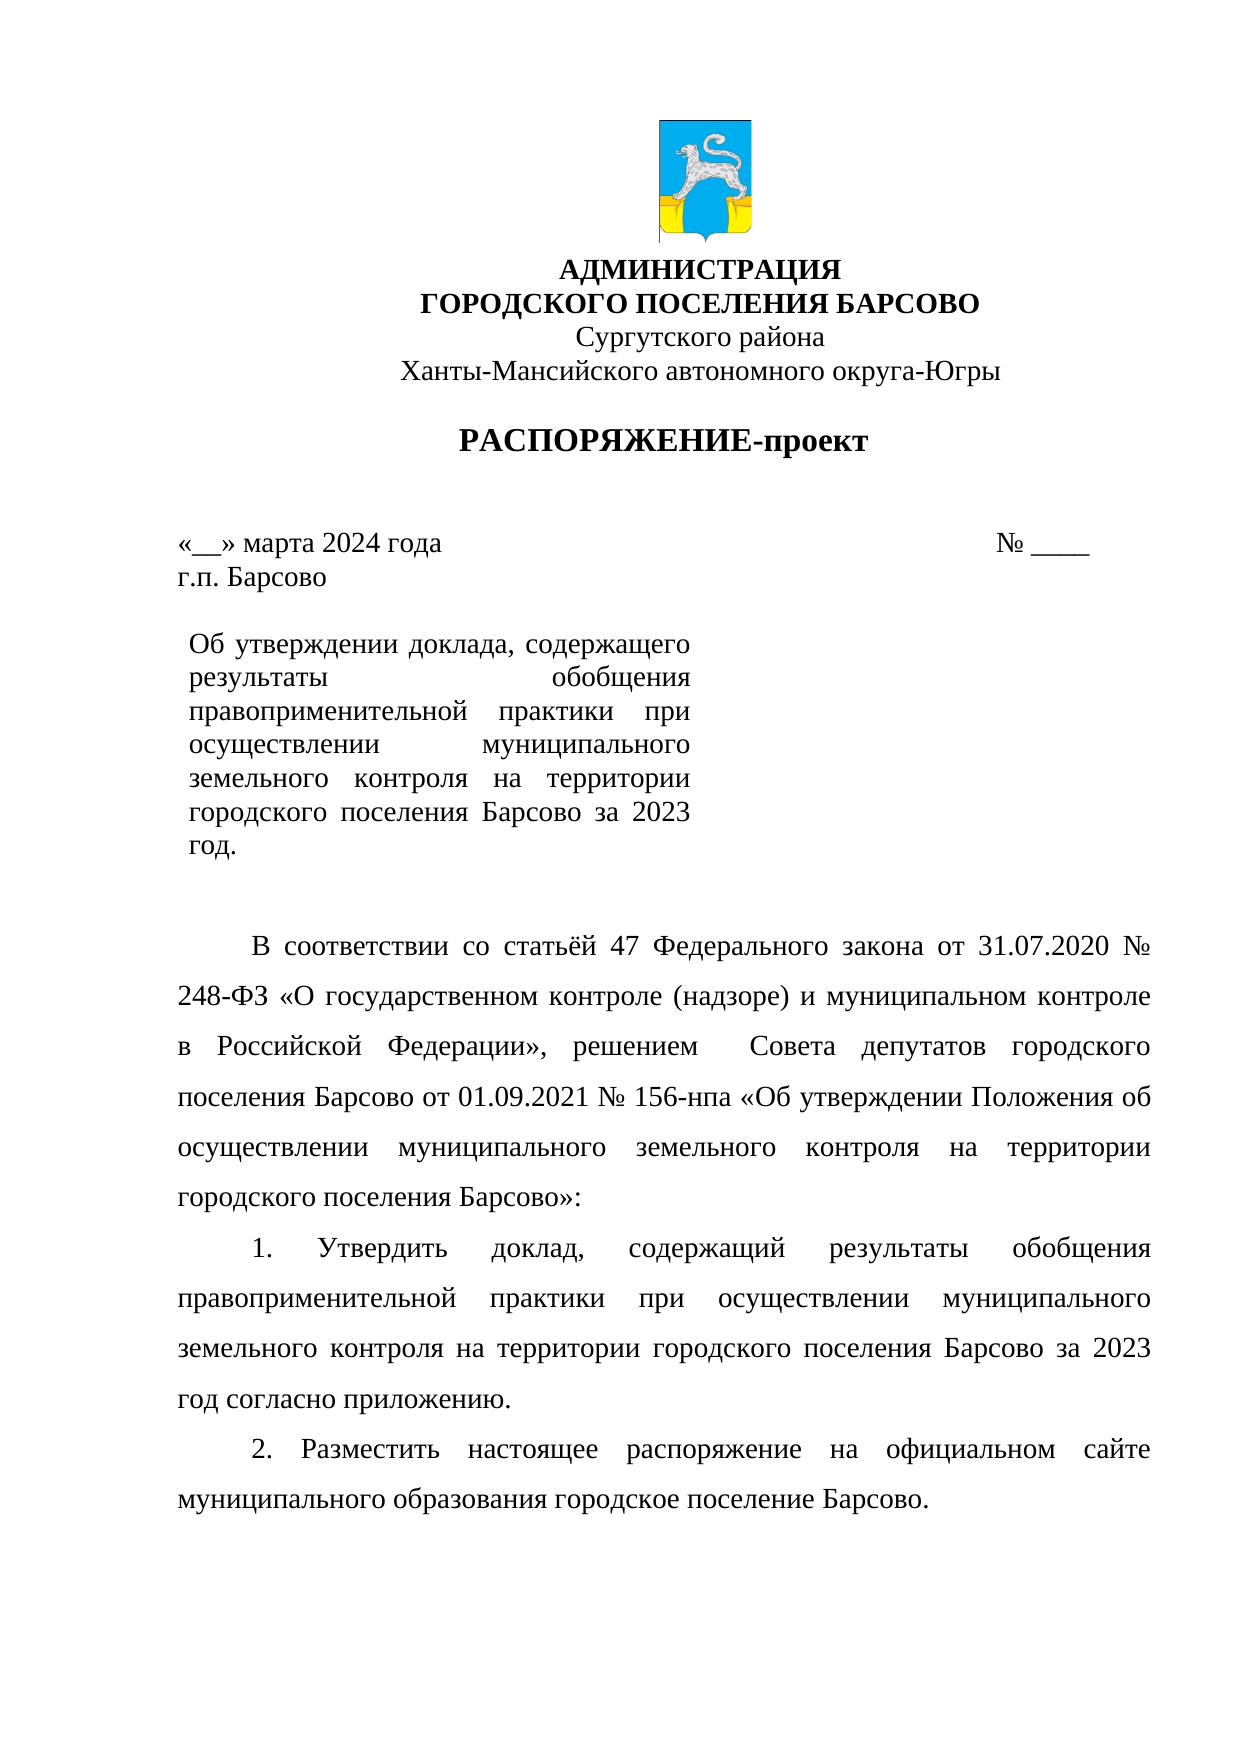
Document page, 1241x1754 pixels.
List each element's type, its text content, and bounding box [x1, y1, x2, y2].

text АДМИНИСТРАЦИЯ [177, 252, 1149, 286]
text В соответствии со статьёй 47 Федерального закона от 31.07.2020 № 248-ФЗ «О государственном контроле (надзоре) и муниципальном контроле в Российской Федерации», решением Совета депутатов городского поселения Барсово от 01.09.2021 № 156-нпа «Об утверждении Положения об осуществлении муниципального земельного контроля на территории городского поселения Барсово»: [177, 928, 1152, 1213]
text ГОРОДСКОГО ПОСЕЛЕНИЯ БАРСОВО [177, 286, 1149, 319]
text Ханты-Мансийского автономного округа-Югры [177, 353, 1149, 386]
text 1. Утвердить доклад, содержащий результаты обобщения правоприменительной практики при осуществлении муниципального земельного контроля на территории городского поселения Барсово за 2023 год согласно приложению. [177, 1230, 1152, 1414]
text «__» марта 2024 года № ____ [177, 525, 1149, 559]
text 2. Разместить настоящее распоряжение на официальном сайте муниципального образования городское поселение Барсово. [177, 1431, 1152, 1515]
text Сургутского района [177, 319, 1149, 353]
picture [659, 120, 752, 243]
text РАСПОРЯЖЕНИЕ-проект [177, 420, 1149, 458]
table_header Об утверждении доклада, содержащего результаты обобщения правоприменительной практики при осуществлении муниципального земельного контроля на территории городского поселения Барсово за 2023 год. [177, 626, 705, 861]
text г.п. Барсово [177, 559, 1149, 592]
